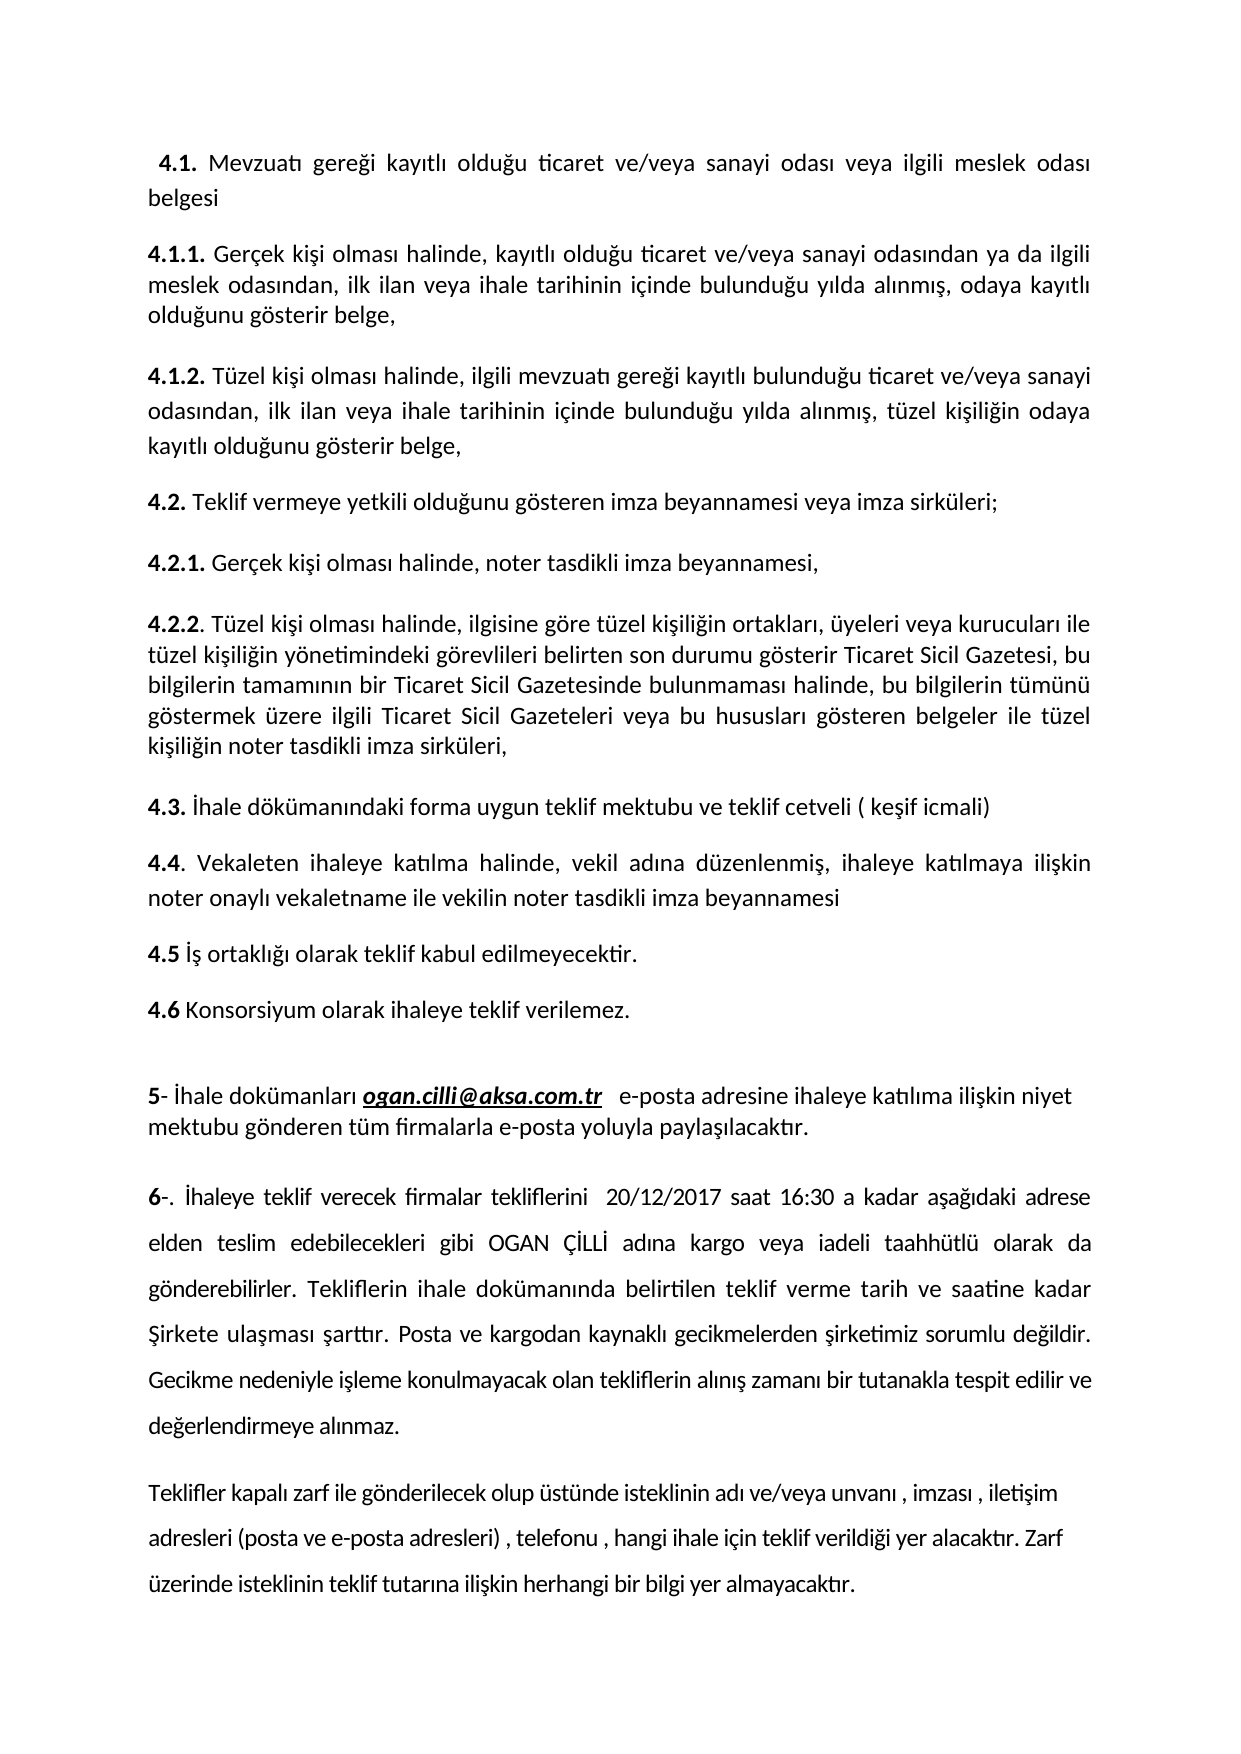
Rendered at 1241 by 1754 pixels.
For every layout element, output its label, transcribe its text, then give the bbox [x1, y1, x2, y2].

text Teklifler kapalı zarf ile gönderilecek olup üstünde isteklinin adı ve/veya unvanı , imzası , iletişim adresleri (posta ve e-posta adresleri) , telefonu , hangi ihale için teklif verildiği yer alacaktır. Zarf üzerinde isteklinin teklif tutarına ilişkin herhangi bir bilgi yer almayacaktır. [148, 1477, 1093, 1599]
text 4.1. Mevzuatı gereği kayıtlı olduğu ticaret ve/veya sanayi odası veya ilgili meslek odası belgesi [148, 148, 1093, 213]
text 4.2. Teklif vermeye yetkili olduğunu gösteren imza beyannamesi veya imza sirküleri; [148, 486, 1093, 517]
text 4.3. İhale dökümanındaki forma uygun teklif mektubu ve teklif cetveli ( keşif icmali) [148, 792, 1093, 822]
text 4.1.2. Tüzel kişi olması halinde, ilgili mevzuatı gereği kayıtlı bulunduğu ticaret ve/veya sanayi odasından, ilk ilan veya ihale tarihinin içinde bulunduğu yılda alınmış, tüzel kişiliğin odaya kayıtlı olduğunu gösterir belge, [148, 361, 1093, 461]
text 5- İhale dokümanları ogan.cilli@aksa.com.tr e-posta adresine ihaleye katılıma ilişkin niyet mektubu gönderen tüm firmalarla e-posta yoluyla paylaşılacaktır. [148, 1080, 1093, 1141]
text 4.4. Vekaleten ihaleye katılma halinde, vekil adına düzenlenmiş, ihaleye katılmaya ilişkin noter onaylı vekaletname ile vekilin noter tasdikli imza beyannamesi [148, 847, 1093, 913]
text 4.2.2. Tüzel kişi olması halinde, ilgisine göre tüzel kişiliğin ortakları, üyeleri veya kurucuları ile tüzel kişiliğin yönetimindeki görevlileri belirten son durumu gösterir Ticaret Sicil Gazetesi, bu bilgilerin tamamının bir Ticaret Sicil Gazetesinde bulunmaması halinde, bu bilgilerin tümünü göstermek üzere ilgili Ticaret Sicil Gazeteleri veya bu hususları gösteren belgeler ile tüzel kişiliğin noter tasdikli imza sirküleri, [148, 608, 1093, 761]
text 6-. İhaleye teklif verecek firmalar tekliflerini 20/12/2017 saat 16:30 a kadar aşağıdaki adrese elden teslim edebilecekleri gibi OGAN ÇİLLİ adına kargo veya iadeli taahhütlü olarak da gönderebilirler. Tekliflerin ihale dokümanında belirtilen teklif verme tarih ve saatine kadar Şirkete ulaşması şarttır. Posta ve kargodan kaynaklı gecikmelerden şirketimiz sorumlu değildir. Gecikme nedeniyle işleme konulmayacak olan tekliflerin alınış zamanı bir tutanakla tespit edilir ve değerlendirmeye alınmaz. [148, 1181, 1093, 1441]
text 4.6 Konsorsiyum olarak ihaleye teklif verilemez. [148, 994, 1093, 1024]
text 4.5 İş ortaklığı olarak teklif kabul edilmeyecektir. [148, 938, 1093, 969]
text 4.1.1. Gerçek kişi olması halinde, kayıtlı olduğu ticaret ve/veya sanayi odasından ya da ilgili meslek odasından, ilk ilan veya ihale tarihinin içinde bulunduğu yılda alınmış, odaya kayıtlı olduğunu gösterir belge, [148, 238, 1093, 330]
text 4.2.1. Gerçek kişi olması halinde, noter tasdikli imza beyannamesi, [148, 547, 1093, 578]
